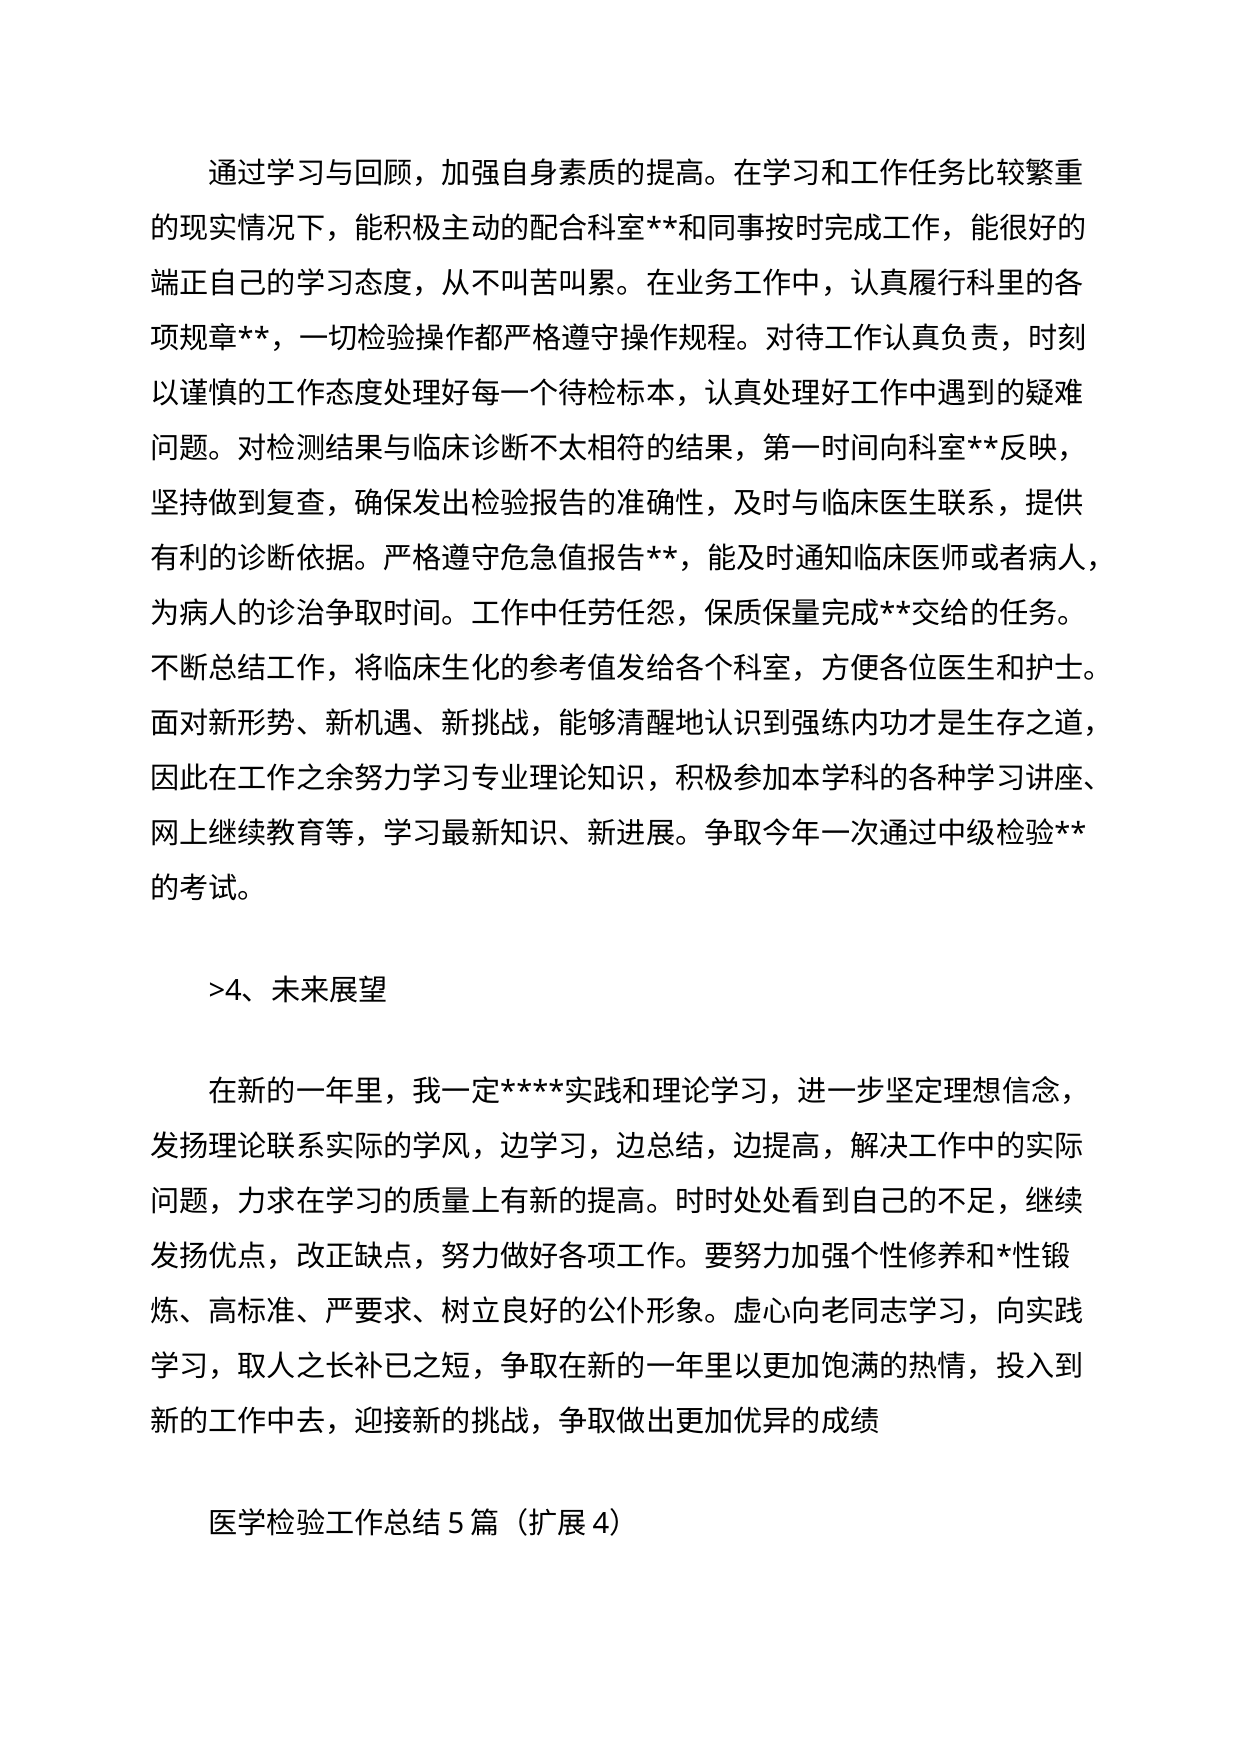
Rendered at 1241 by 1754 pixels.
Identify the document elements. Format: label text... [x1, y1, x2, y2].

text 通过学习与回顾，加强自身素质的提高。在学习和工作任务比较繁重的现实情况下，能积极主动的配合科室**和同事按时完成工作，能很好的端正自己的学习态度，从不叫苦叫累。在业务工作中，认真履行科里的各项规章**，一切检验操作都严格遵守操作规程。对待工作认真负责，时刻以谨慎的工作态度处理好每一个待检标本，认真处理好工作中遇到的疑难问题。对检测结果与临床诊断不太相符的结果，第一时间向科室**反映，坚持做到复查，确保发出检验报告的准确性，及时与临床医生联系，提供有利的诊断依据。严格遵守危急值报告**，能及时通知临床医师或者病人，为病人的诊治争取时间。工作中任劳任怨，保质保量完成**交给的任务。不断总结工作，将临床生化的参考值发给各个科室，方便各位医生和护士。面对新形势、新机遇、新挑战，能够清醒地认识到强练内功才是生存之道，因此在工作之余努力学习专业理论知识，积极参加本学科的各种学习讲座、网上继续教育等，学习最新知识、新进展。争取今年一次通过中级检验**的考试。 [150, 150, 1090, 907]
text 在新的一年里，我一定****实践和理论学习，进一步坚定理想信念，发扬理论联系实际的学风，边学习，边总结，边提高，解决工作中的实际问题，力求在学习的质量上有新的提高。时时处处看到自己的不足，继续发扬优点，改正缺点，努力做好各项工作。要努力加强个性修养和*性锻炼、高标准、严要求、树立良好的公仆形象。虚心向老同志学习，向实践学习，取人之长补已之短，争取在新的一年里以更加饱满的热情，投入到新的工作中去，迎接新的挑战，争取做出更加优异的成绩 [150, 1068, 1090, 1440]
text >4、未来展望 [150, 966, 1090, 1008]
text 医学检验工作总结5篇（扩展4） [150, 1499, 1090, 1542]
